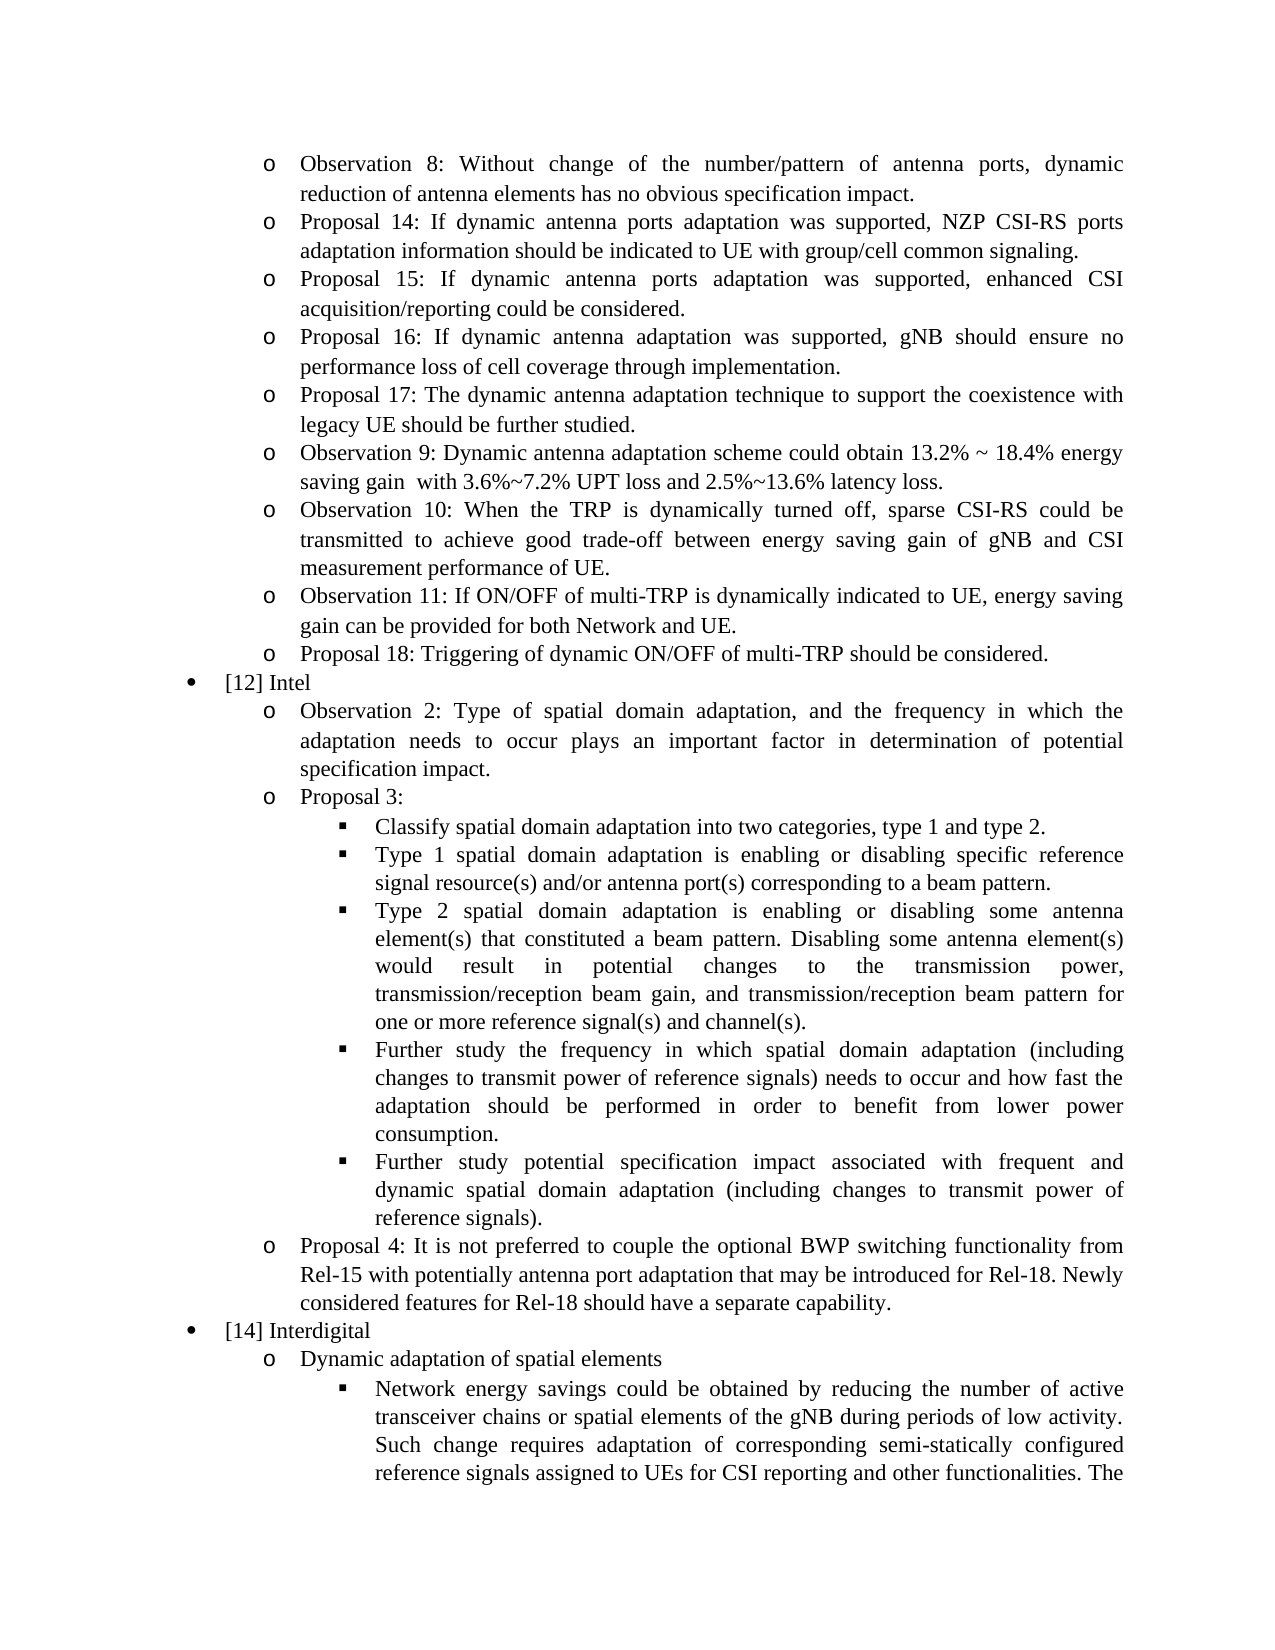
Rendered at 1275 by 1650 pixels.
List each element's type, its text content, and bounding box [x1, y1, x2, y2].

list Proposal 17: The dynamic antenna adaptation technique to support the coexistence with legacy UE should be further studied. [262, 381, 1125, 437]
list Proposal 3: [262, 783, 1125, 811]
list [14] Interdigital [187, 1317, 1125, 1344]
list Proposal 14: If dynamic antenna ports adaptation was supported, NZP CSI-RS ports adaptation information should be indicated to UE with group/cell common signaling. [262, 208, 1125, 264]
list [12] Intel [187, 669, 1125, 696]
list Further study the frequency in which spatial domain adaptation (including changes to transmit power of reference signals) needs to occur and how fast the adaptation should be performed in order to benefit from lower power consumption. [337, 1036, 1125, 1146]
list Proposal 16: If dynamic antenna adaptation was supported, gNB should ensure no performance loss of cell coverage through implementation. [262, 323, 1125, 379]
list Observation 8: Without change of the number/pattern of antenna ports, dynamic reduction of antenna elements has no obvious specification impact. [262, 150, 1125, 206]
list Observation 11: If ON/OFF of multi-TRP is dynamically indicated to UE, energy saving gain can be provided for both Network and UE. [262, 582, 1125, 638]
list Proposal 18: Triggering of dynamic ON/OFF of multi-TRP should be considered. [262, 639, 1125, 668]
list Observation 10: When the TRP is dynamically turned off, sparse CSI-RS could be transmitted to achieve good trade-off between energy saving gain of gNB and CSI measurement performance of UE. [262, 496, 1125, 580]
list Type 1 spatial domain adaptation is enabling or disabling specific reference signal resource(s) and/or antenna port(s) corresponding to a beam pattern. [337, 841, 1125, 895]
list Proposal 4: It is not preferred to couple the optional BWP switching functionality from Rel-15 with potentially antenna port adaptation that may be introduced for Rel-18. Newly considered features for Rel-18 should have a separate capability. [262, 1232, 1125, 1316]
list Type 2 spatial domain adaptation is enabling or disabling some antenna element(s) that constituted a beam pattern. Disabling some antenna element(s) would result in potential changes to the transmission power, transmission/reception beam gain, and transmission/reception beam pattern for one or more reference signal(s) and channel(s). [337, 897, 1125, 1035]
list Further study potential specification impact associated with frequent and dynamic spatial domain adaptation (including changes to transmit power of reference signals). [337, 1148, 1125, 1230]
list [337, 1375, 1125, 1485]
list Observation 9: Dynamic antenna adaptation scheme could obtain 13.2% ~ 18.4% energy saving gain with 3.6%~7.2% UPT loss and 2.5%~13.6% latency loss. [262, 438, 1125, 495]
list Classify spatial domain adaptation into two categories, type 1 and type 2. [337, 813, 1125, 839]
list Observation 2: Type of spatial domain adaptation, and the frequency in which the adaptation needs to occur plays an important factor in determination of potential specification impact. [262, 697, 1125, 781]
list Dynamic adaptation of spatial elements [262, 1345, 1125, 1373]
list Proposal 15: If dynamic antenna ports adaptation was supported, enhanced CSI acquisition/reporting could be considered. [262, 265, 1125, 322]
